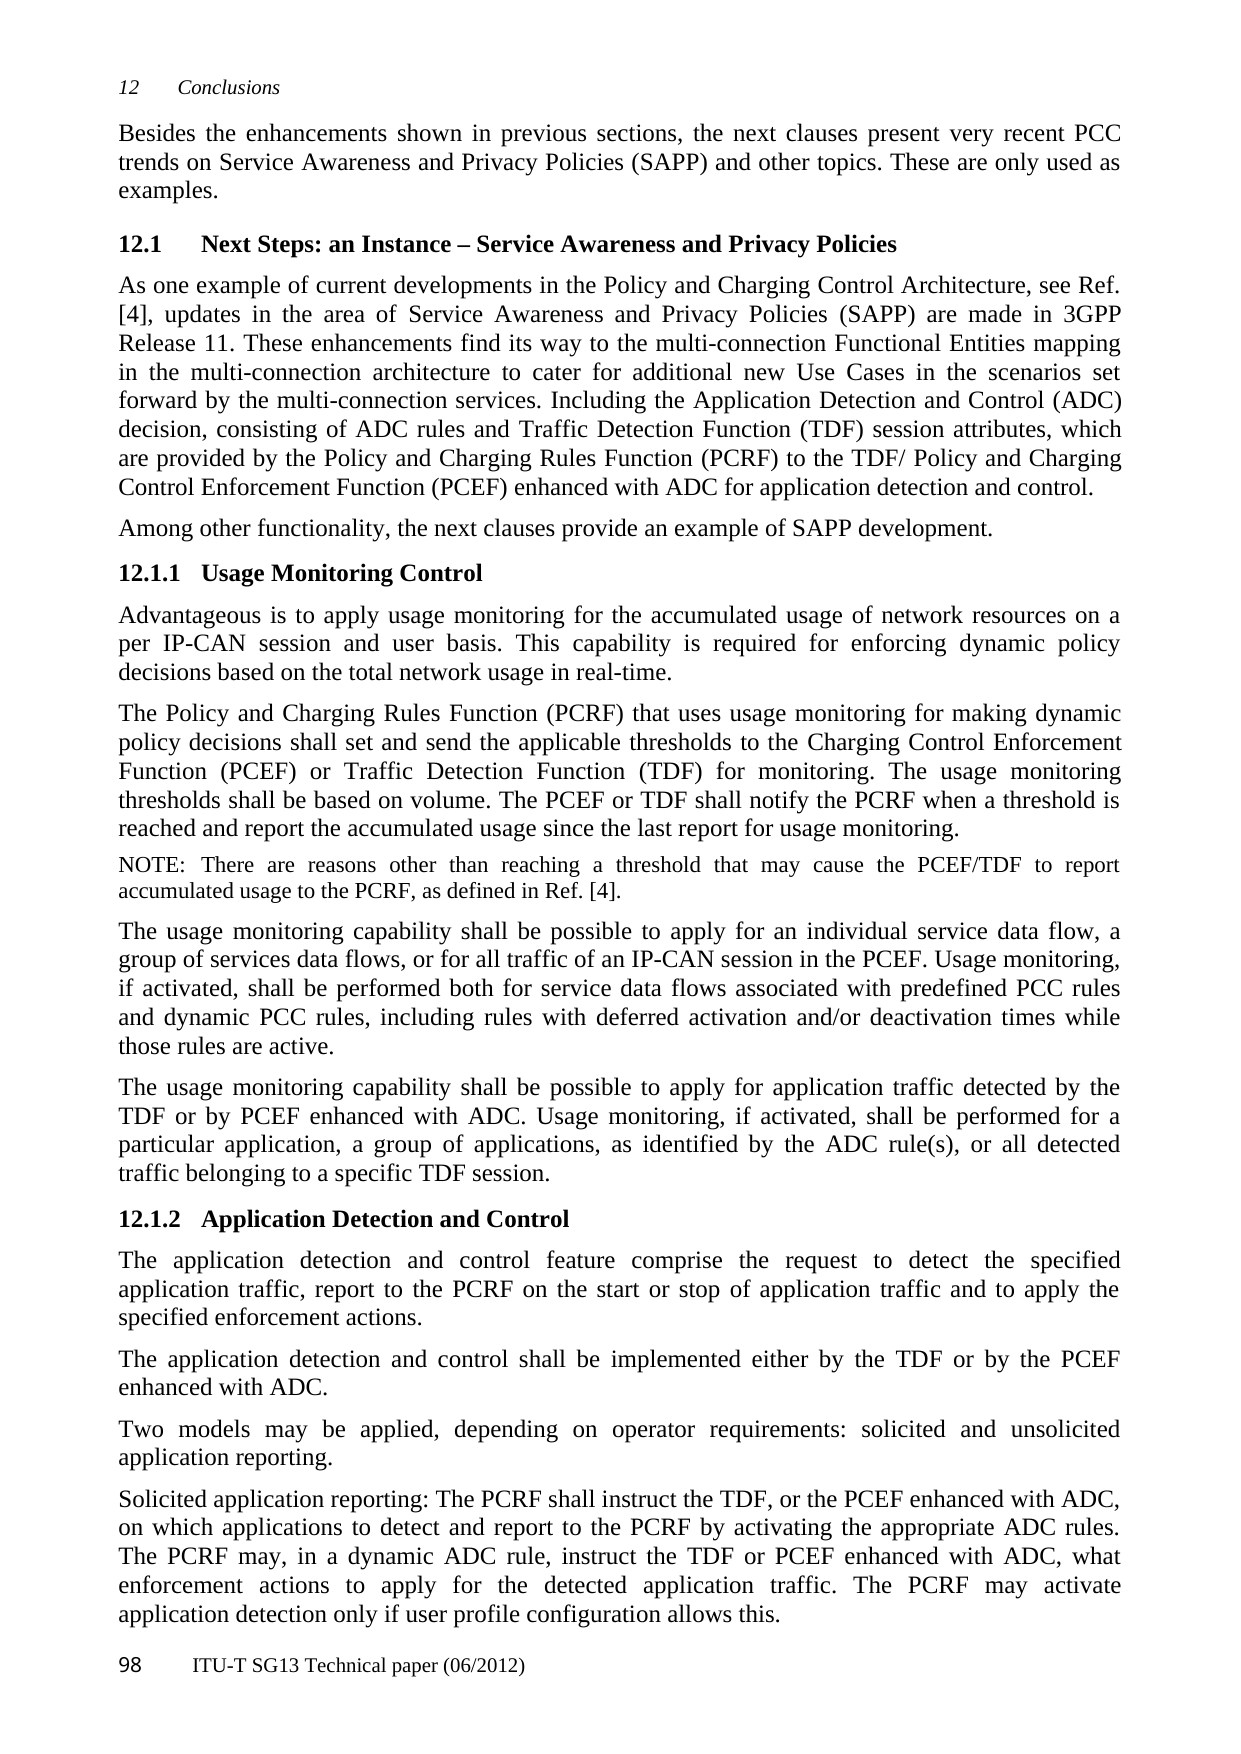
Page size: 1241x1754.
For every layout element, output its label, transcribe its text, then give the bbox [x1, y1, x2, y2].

text NOTE: There are reasons other than reaching a threshold that may cause the PCEF/TDF to report accumulated usage to the PCRF, as defined in Ref. [4]. [118, 851, 1122, 903]
text The application detection and control feature comprise the request to detect the specified application traffic, report to the PCRF on the start or stop of application traffic and to apply the specified enforcement actions. [118, 1245, 1122, 1331]
text The usage monitoring capability shall be possible to apply for an individual service data flow, a group of services data flows, or for all traffic of an IP-CAN session in the PCEF. Usage monitoring, if activated, shall be performed both for service data flows associated with predefined PCC rules and dynamic PCC rules, including rules with deferred activation and/or deactivation times while those rules are active. [118, 916, 1122, 1059]
text Besides the enhancements shown in previous sections, the next clauses present very recent PCC trends on Service Awareness and Privacy Policies (SAPP) and other topics. These are only used as examples. [118, 118, 1122, 204]
text Solicited application reporting: The PCRF shall instruct the TDF, or the PCEF enhanced with ADC, on which applications to detect and report to the PCRF by activating the appropriate ADC rules. The PCRF may, in a dynamic ADC rule, instruct the TDF or PCEF enhanced with ADC, what enforcement actions to apply for the detected application traffic. The PCRF may activate application detection only if user profile configuration allows this. [118, 1484, 1122, 1627]
text As one example of current developments in the Policy and Charging Control Architecture, see Ref. [4], updates in the area of Service Awareness and Privacy Policies (SAPP) are made in 3GPP Release 11. These enhancements find its way to the multi-connection Functional Entities mapping in the multi-connection architecture to cater for additional new Use Cases in the scenarios set forward by the multi-connection services. Including the Application Detection and Control (ADC) decision, consisting of ADC rules and Traffic Detection Function (TDF) session attributes, which are provided by the Policy and Charging Rules Function (PCRF) to the TDF/ Policy and Charging Control Enforcement Function (PCEF) enhanced with ADC for application detection and control. [118, 271, 1122, 501]
text Two models may be applied, depending on operator requirements: solicited and unsolicited application reporting. [118, 1414, 1122, 1471]
subtitle 12.1 Next Steps: an Instance – Service Awareness and Privacy Policies [118, 229, 1122, 258]
subtitle 12.1.1 Usage Monitoring Control [118, 558, 1122, 587]
subtitle 12.1.2 Application Detection and Control [118, 1204, 1122, 1232]
text The application detection and control shall be implemented either by the TDF or by the PCEF enhanced with ADC. [118, 1344, 1122, 1401]
text Advantageous is to apply usage monitoring for the accumulated usage of network resources on a per IP-CAN session and user basis. This capability is required for enforcing dynamic policy decisions based on the total network usage in real-time. [118, 600, 1122, 686]
text Among other functionality, the next clauses provide an example of SAPP development. [118, 513, 1122, 542]
text The usage monitoring capability shall be possible to apply for application traffic detected by the TDF or by PCEF enhanced with ADC. Usage monitoring, if activated, shall be performed for a particular application, a group of applications, as identified by the ADC rule(s), or all detected traffic belonging to a specific TDF session. [118, 1072, 1122, 1187]
text The Policy and Charging Rules Function (PCRF) that uses usage monitoring for making dynamic policy decisions shall set and send the applicable thresholds to the Charging Control Enforcement Function (PCEF) or Traffic Detection Function (TDF) for monitoring. The usage monitoring thresholds shall be based on volume. The PCEF or TDF shall notify the PCRF when a threshold is reached and report the accumulated usage since the last report for usage monitoring. [118, 698, 1122, 842]
